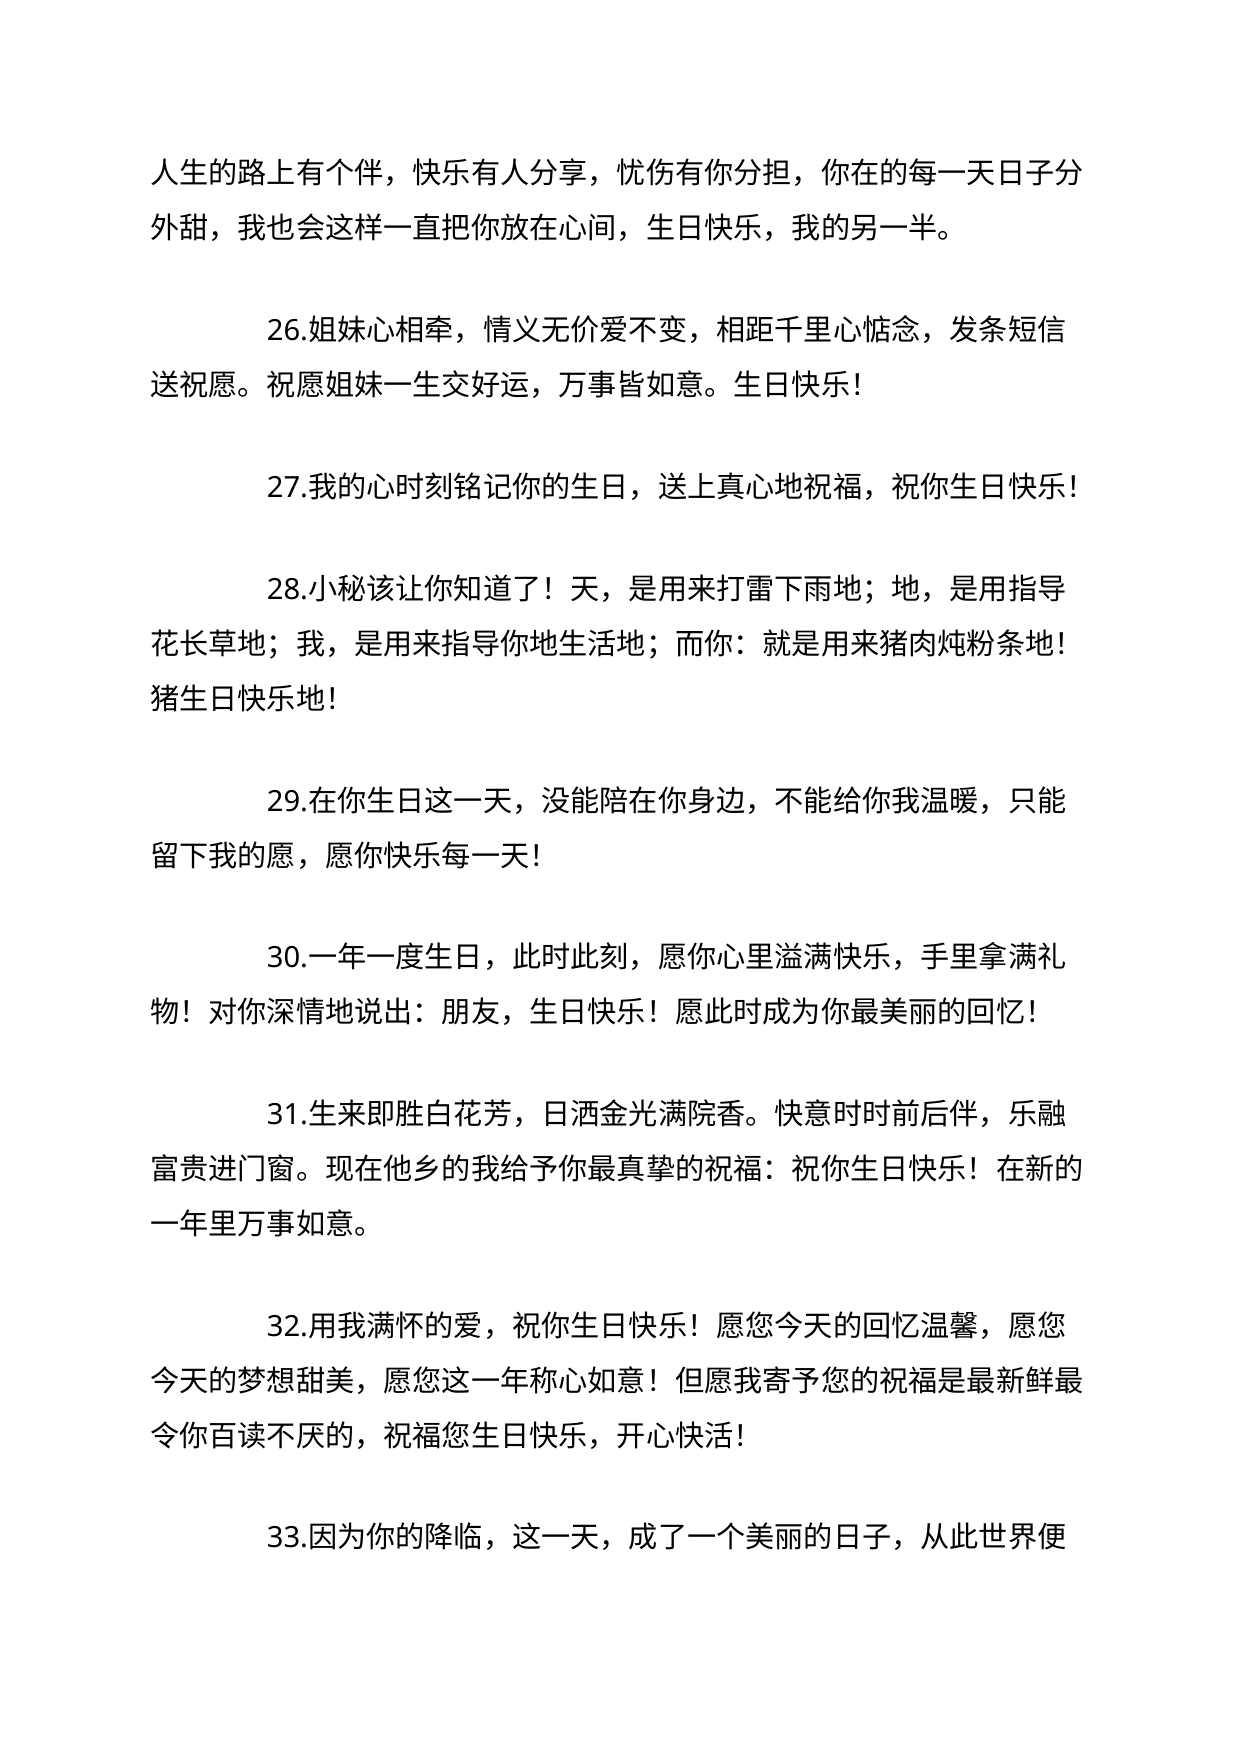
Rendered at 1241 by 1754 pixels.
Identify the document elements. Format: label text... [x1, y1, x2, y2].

text 32.用我满怀的爱，祝你生日快乐！愿您今天的回忆温馨，愿您今天的梦想甜美，愿您这一年称心如意！但愿我寄予您的祝福是最新鲜最令你百读不厌的，祝福您生日快乐，开心快活！ [150, 1302, 1090, 1454]
text 31.生来即胜白花芳，日洒金光满院香。快意时时前后伴，乐融富贵进门窗。现在他乡的我给予你最真挚的祝福：祝你生日快乐！在新的一年里万事如意。 [150, 1091, 1090, 1243]
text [150, 1514, 1090, 1556]
text 26.姐妹心相牵，情义无价爱不变，相距千里心惦念，发条短信送祝愿。祝愿姐妹一生交好运，万事皆如意。生日快乐！ [150, 307, 1090, 404]
text 27.我的心时刻铭记你的生日，送上真心地祝福，祝你生日快乐！ [150, 463, 1090, 506]
text 29.在你生日这一天，没能陪在你身边，不能给你我温暖，只能留下我的愿，愿你快乐每一天！ [150, 777, 1090, 874]
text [150, 150, 1090, 247]
text 30.一年一度生日，此时此刻，愿你心里溢满快乐，手里拿满礼物！对你深情地说出：朋友，生日快乐！愿此时成为你最美丽的回忆！ [150, 934, 1090, 1031]
text 28.小秘该让你知道了！天，是用来打雷下雨地；地，是用指导花长草地；我，是用来指导你地生活地；而你：就是用来猪肉炖粉条地！猪生日快乐地！ [150, 565, 1090, 718]
